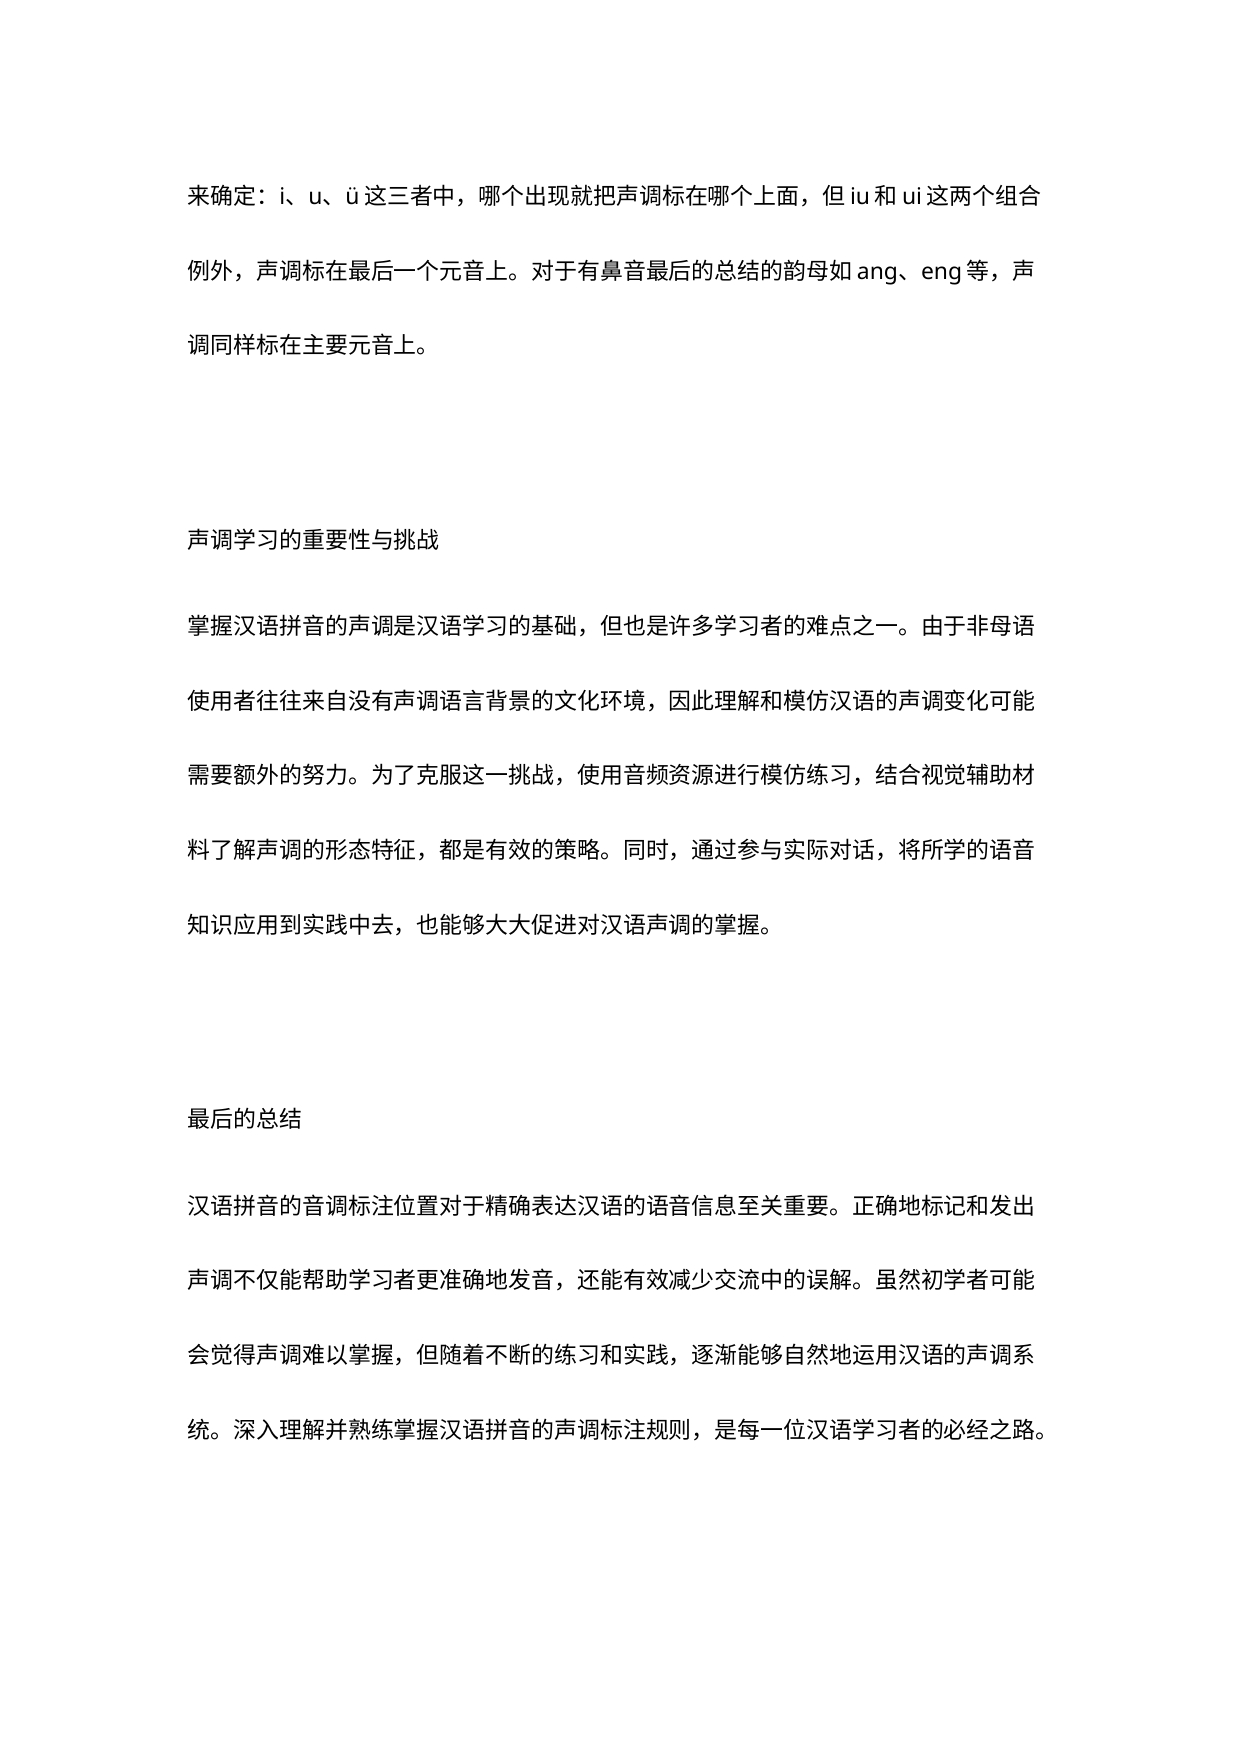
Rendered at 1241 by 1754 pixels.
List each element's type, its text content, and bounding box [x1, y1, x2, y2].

text 最后的总结 [187, 1085, 1053, 1150]
text 掌握汉语拼音的声调是汉语学习的基础，但也是许多学习者的难点之一。由于非母语使用者往往来自没有声调语言背景的文化环境，因此理解和模仿汉语的声调变化可能需要额外的努力。为了克服这一挑战，使用音频资源进行模仿练习，结合视觉辅助材料了解声调的形态特征，都是有效的策略。同时，通过参与实际对话，将所学的语音知识应用到实践中去，也能够大大促进对汉语声调的掌握。 [187, 592, 1053, 956]
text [187, 162, 1053, 376]
text 汉语拼音的音调标注位置对于精确表达汉语的语音信息至关重要。正确地标记和发出声调不仅能帮助学习者更准确地发音，还能有效减少交流中的误解。虽然初学者可能会觉得声调难以掌握，但随着不断的练习和实践，逐渐能够自然地运用汉语的声调系统。深入理解并熟练掌握汉语拼音的声调标注规则，是每一位汉语学习者的必经之路。 [187, 1172, 1053, 1461]
text 声调学习的重要性与挑战 [187, 506, 1053, 571]
